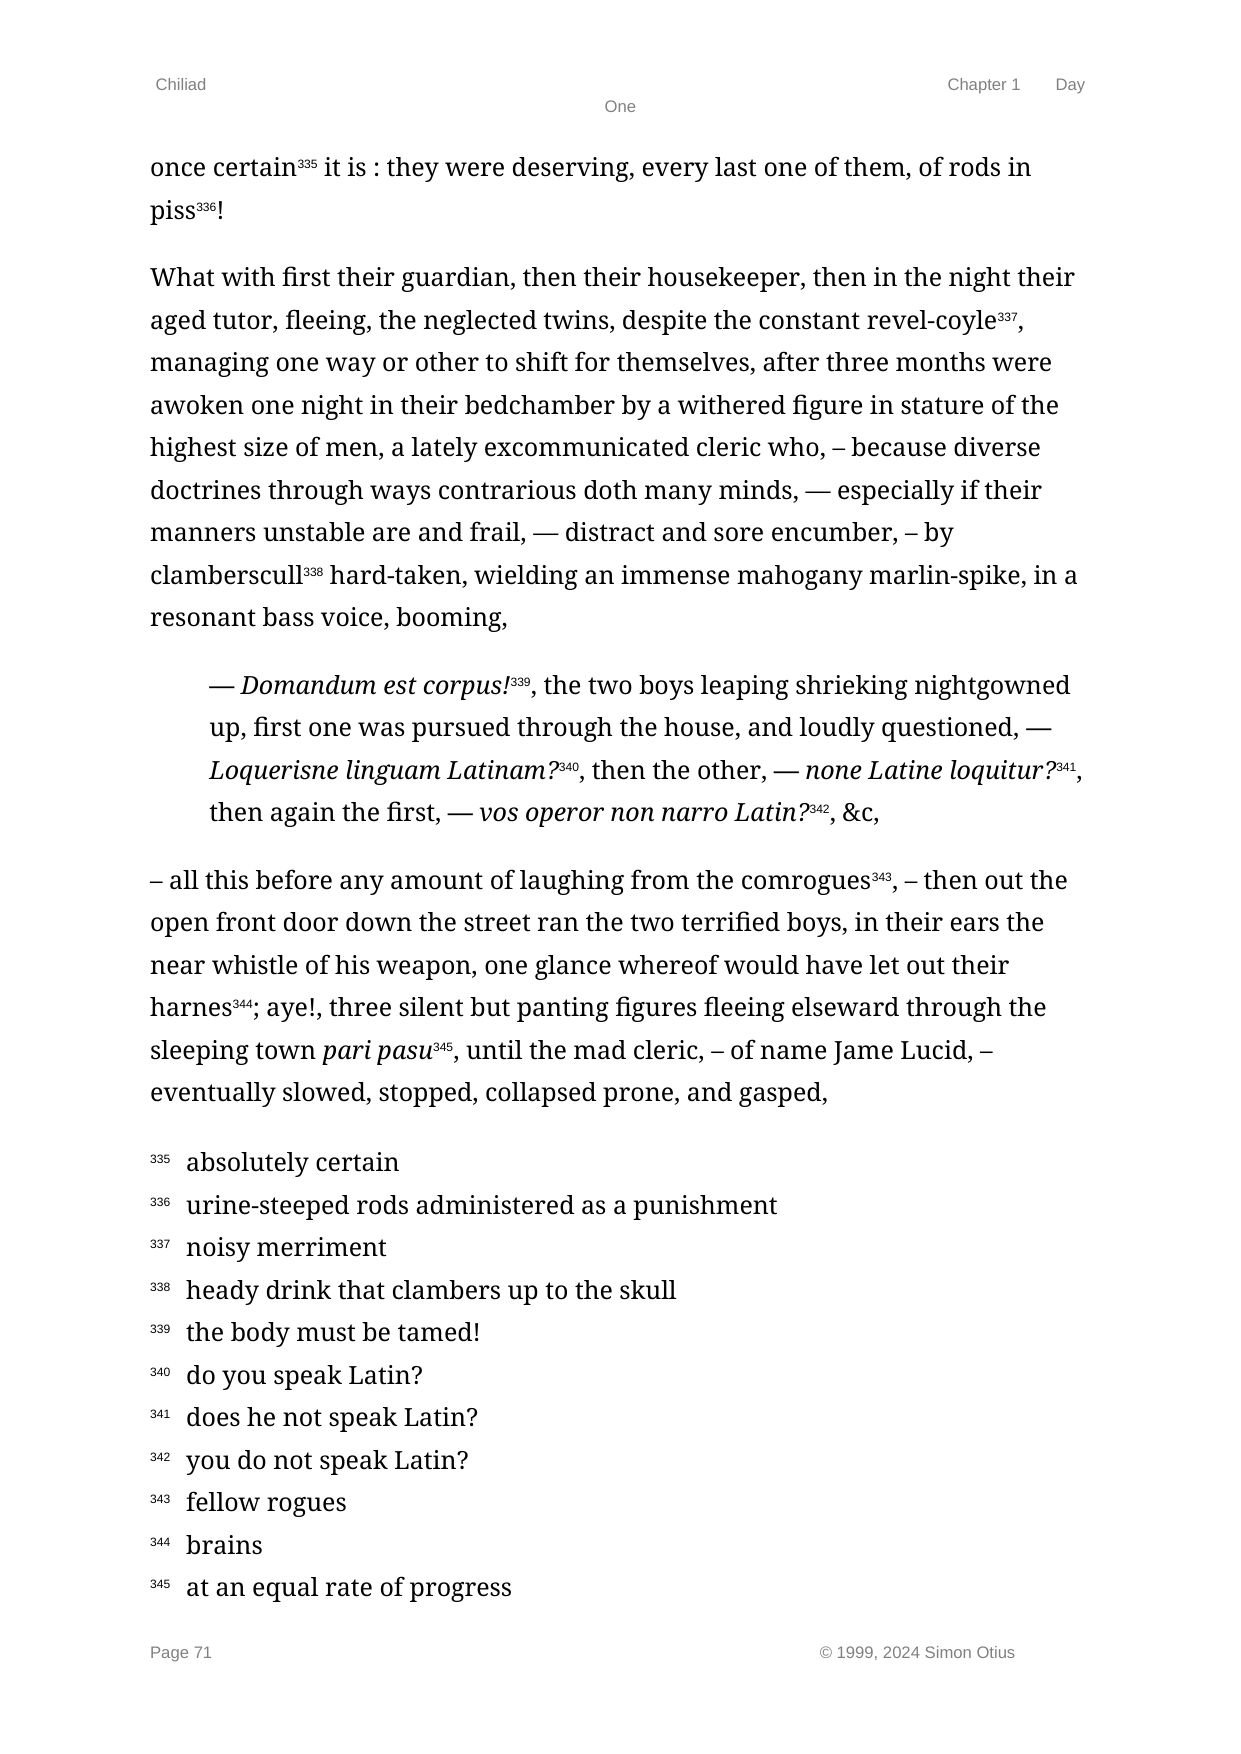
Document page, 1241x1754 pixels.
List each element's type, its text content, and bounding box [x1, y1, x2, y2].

text What with first their guardian, then their housekeeper, then in the night their aged tutor, fleeing, the neglected twins, despite the constant revel-coyle, managing one way or other to shift for themselves, after three months were awoken one night in their bedchamber by a withered figure in stature of the highest size of men, a lately excommunicated cleric who, – because diverse doctrines through ways contrarious doth many minds, — especially if their manners unstable are and frail, — distract and sore encumber, – by clamberscull hard-taken, wielding an immense mahogany marlin-spike, in a resonant bass voice, booming, [150, 260, 1090, 634]
text – all this before any amount of laughing from the comrogues, – then out the open front door down the street ran the two terrified boys, in their ears the near whistle of his weapon, one glance whereof would have let out their harnes; aye!, three silent but panting figures fleeing elseward through the sleeping town pari pasu, until the mad cleric, – of name Jame Lucid, – eventually slowed, stopped, collapsed prone, and gasped, [150, 862, 1090, 1109]
text as well smugglers, and all manner of demented, depraved ruffians, so that the handsome dwelling quickly acquired the reputation of a flash-house, and oh, if they were all not yet gallows-ripe, these panderly, sixpenny rascals, then once certain it is : they were deserving, every last one of them, of rods in piss! [150, 150, 1090, 227]
text — Domandum est corpus!, the two boys leaping shrieking nightgowned up, first one was pursued through the house, and loudly questioned, — Loquerisne linguam Latinam?, then the other, — none Latine loquitur?, then again the first, — vos operor non narro Latin?, &c, [209, 667, 1090, 829]
